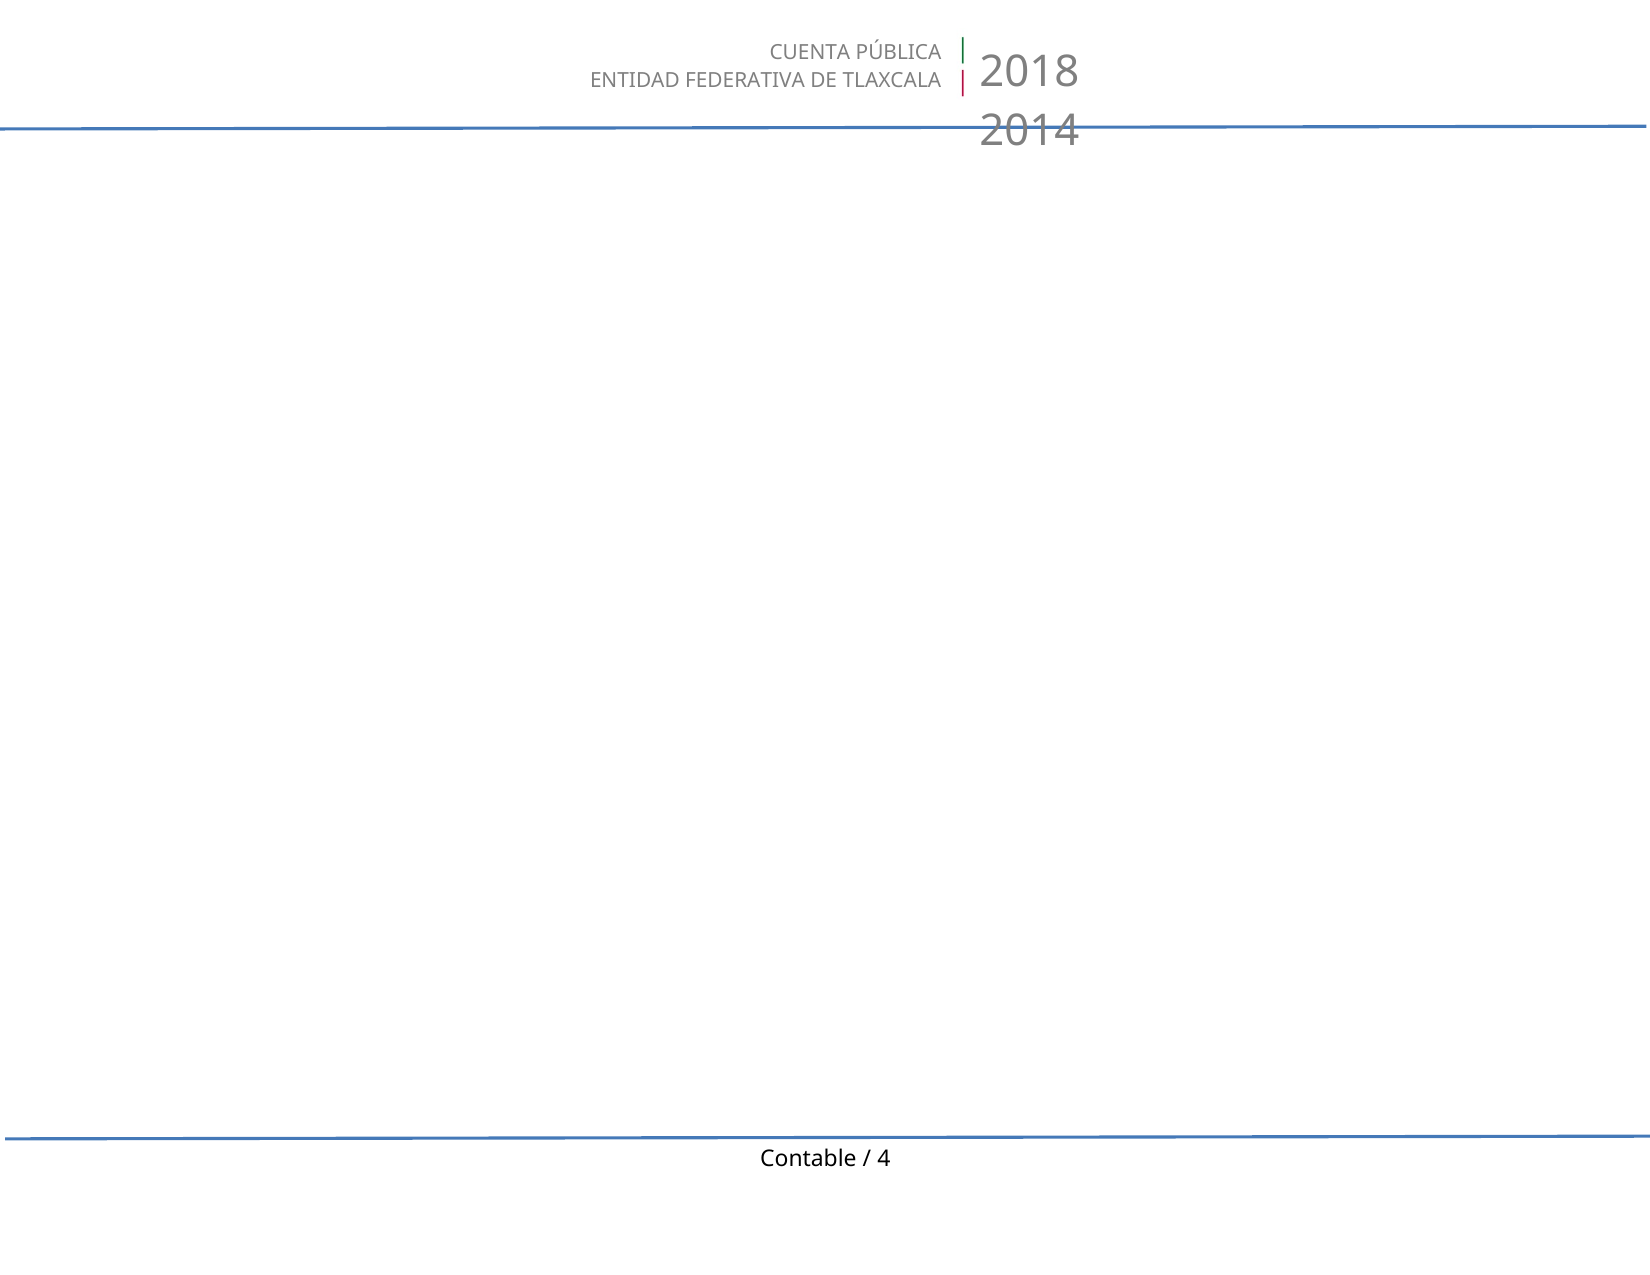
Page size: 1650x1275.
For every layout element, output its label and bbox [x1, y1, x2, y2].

picture [956, 28, 974, 100]
